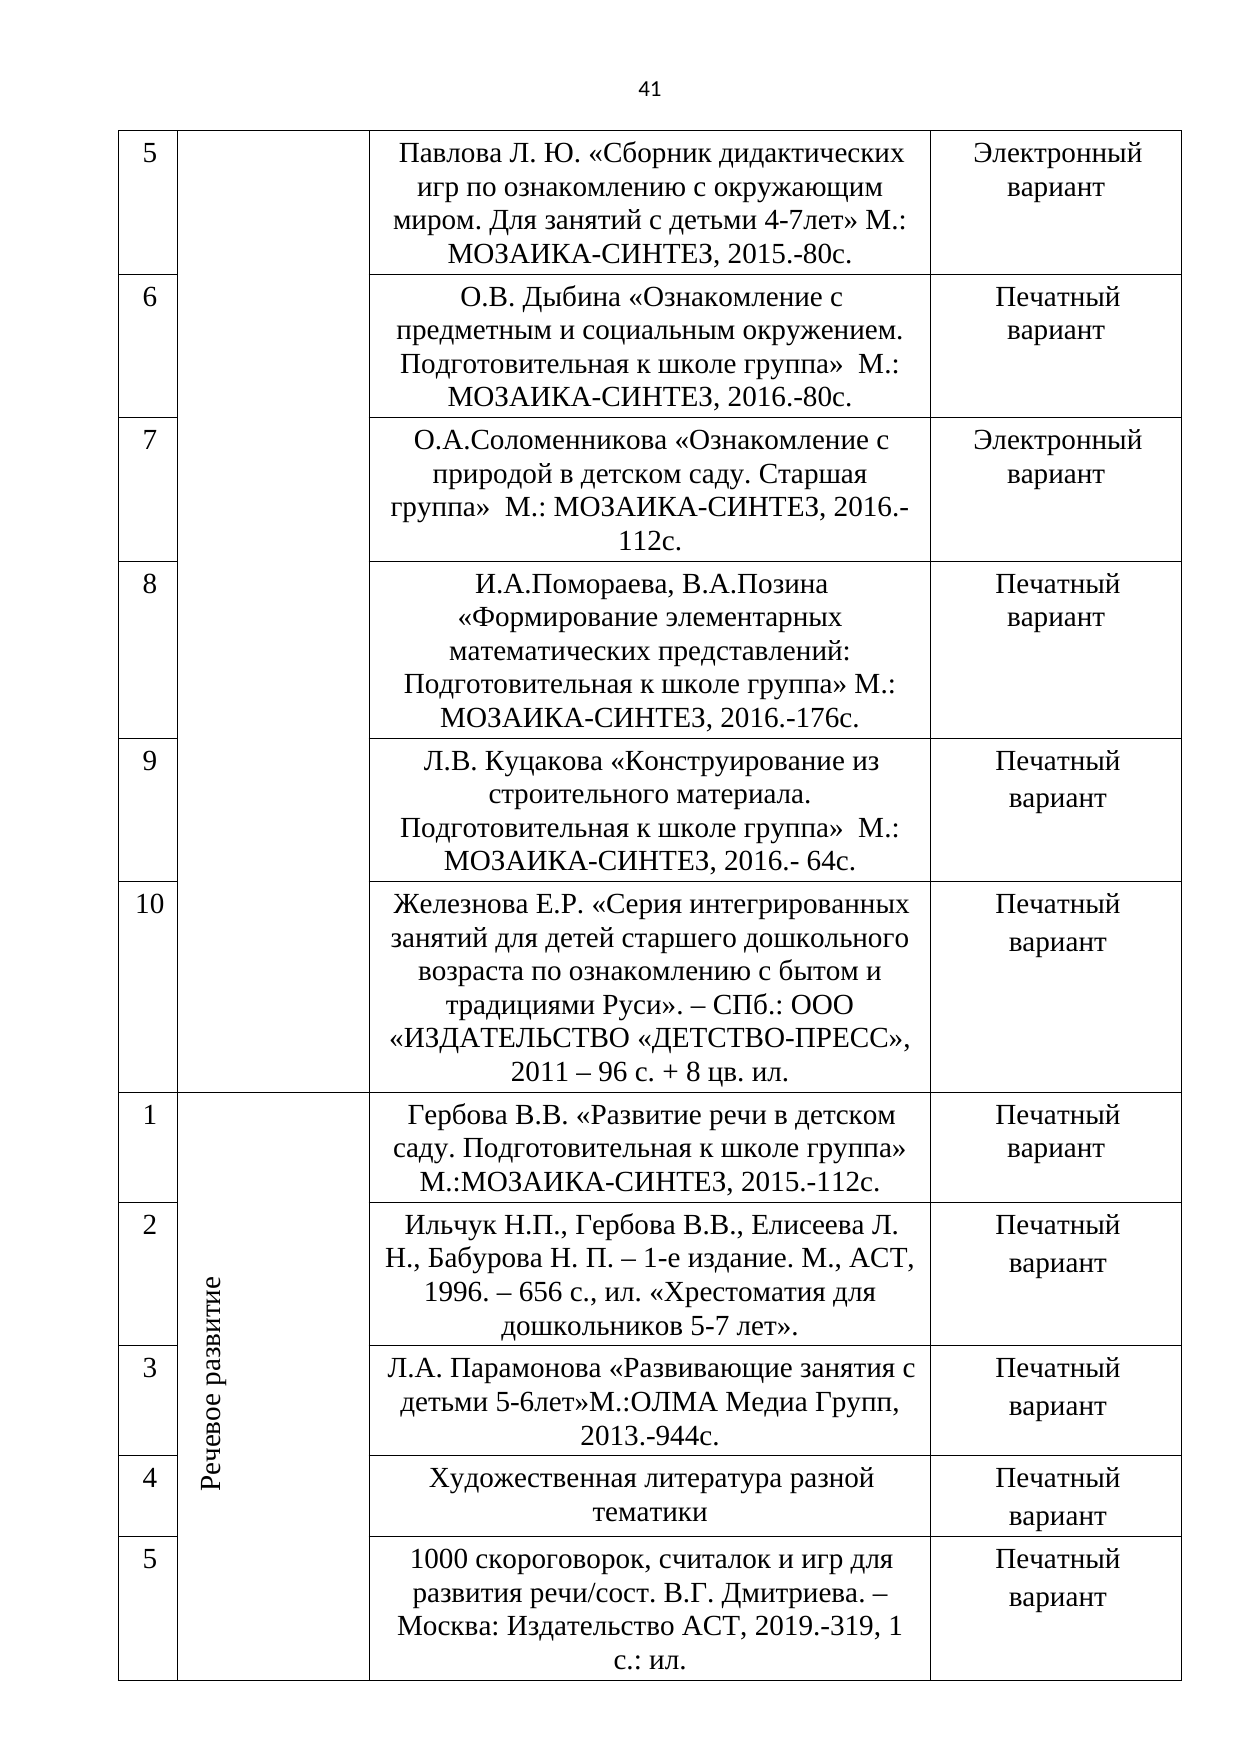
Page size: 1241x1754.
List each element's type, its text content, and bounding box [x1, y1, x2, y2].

table_cell Печатный вариант [931, 1093, 1181, 1202]
table_cell Электронный вариант [931, 418, 1181, 561]
table_cell Печатный вариант [931, 1203, 1181, 1345]
table_cell Речевое развитие [178, 1093, 369, 1679]
table_cell 10 [119, 882, 177, 1092]
table_cell Печатный вариант [931, 1537, 1181, 1679]
table_cell Павлова Л. Ю. «Сборник дидактических игр по ознакомлению с окружающим миром. Для занятий с детьми 4-7лет» М.: МОЗАИКА-СИНТЕЗ, 2015.-80с. [370, 131, 930, 273]
table_cell Художественная литература разной тематики [370, 1456, 930, 1536]
table_cell 5 [119, 131, 177, 273]
table_cell Железнова Е.Р. «Серия интегрированных занятий для детей старшего дошкольного возраста по ознакомлению с бытом и традициями Руси». – СПб.: ООО «ИЗДАТЕЛЬСТВО «ДЕТСТВО-ПРЕСС», 2011 – 96 с. + 8 цв. ил. [370, 882, 930, 1092]
table_cell Л.В. Куцакова «Конструирование из строительного материала. Подготовительная к школе группа» М.: МОЗАИКА-СИНТЕЗ, 2016.- 64с. [370, 739, 930, 881]
table_cell Л.А. Парамонова «Развивающие занятия с детьми 5-6лет»М.:ОЛМА Медиа Групп, 2013.-944с. [370, 1346, 930, 1455]
table_cell 2 [119, 1203, 177, 1345]
table_cell 7 [119, 418, 177, 561]
table_cell 9 [119, 739, 177, 881]
table_cell Гербова В.В. «Развитие речи в детском саду. Подготовительная к школе группа» М.:МОЗАИКА-СИНТЕЗ, 2015.-112с. [370, 1093, 930, 1202]
table_cell 8 [119, 562, 177, 738]
table_cell Печатный вариант [931, 1456, 1181, 1536]
table_cell 1000 скороговорок, считалок и игр для развития речи/сост. В.Г. Дмитриева. – Москва: Издательство АСТ, 2019.-319, 1 с.: ил. [370, 1537, 930, 1679]
table_cell 6 [119, 275, 177, 417]
table_cell 5 [119, 1537, 177, 1679]
table_cell 1 [119, 1093, 177, 1202]
table_cell И.А.Помораева, В.А.Позина «Формирование элементарных математических представлений: Подготовительная к школе группа» М.: МОЗАИКА-СИНТЕЗ, 2016.-176с. [370, 562, 930, 738]
table_cell Печатный вариант [931, 275, 1181, 417]
table_cell Ильчук Н.П., Гербова В.В., Елисеева Л. Н., Бабурова Н. П. – 1-е издание. М., АСТ, 1996. – 656 с., ил. «Хрестоматия для дошкольников 5-7 лет». [370, 1203, 930, 1345]
table_cell Печатный вариант [931, 739, 1181, 881]
table_cell Печатный вариант [931, 562, 1181, 738]
table_cell О.В. Дыбина «Ознакомление с предметным и социальным окружением. Подготовительная к школе группа» М.: МОЗАИКА-СИНТЕЗ, 2016.-80с. [370, 275, 930, 417]
table_cell О.А.Соломенникова «Ознакомление с природой в детском саду. Старшая группа» М.: МОЗАИКА-СИНТЕЗ, 2016.-112с. [370, 418, 930, 561]
table_cell Электронный вариант [931, 131, 1181, 273]
table_cell Печатный вариант [931, 1346, 1181, 1455]
table_cell Печатный вариант [931, 882, 1181, 1092]
table_cell 3 [119, 1346, 177, 1455]
table_cell 4 [119, 1456, 177, 1536]
